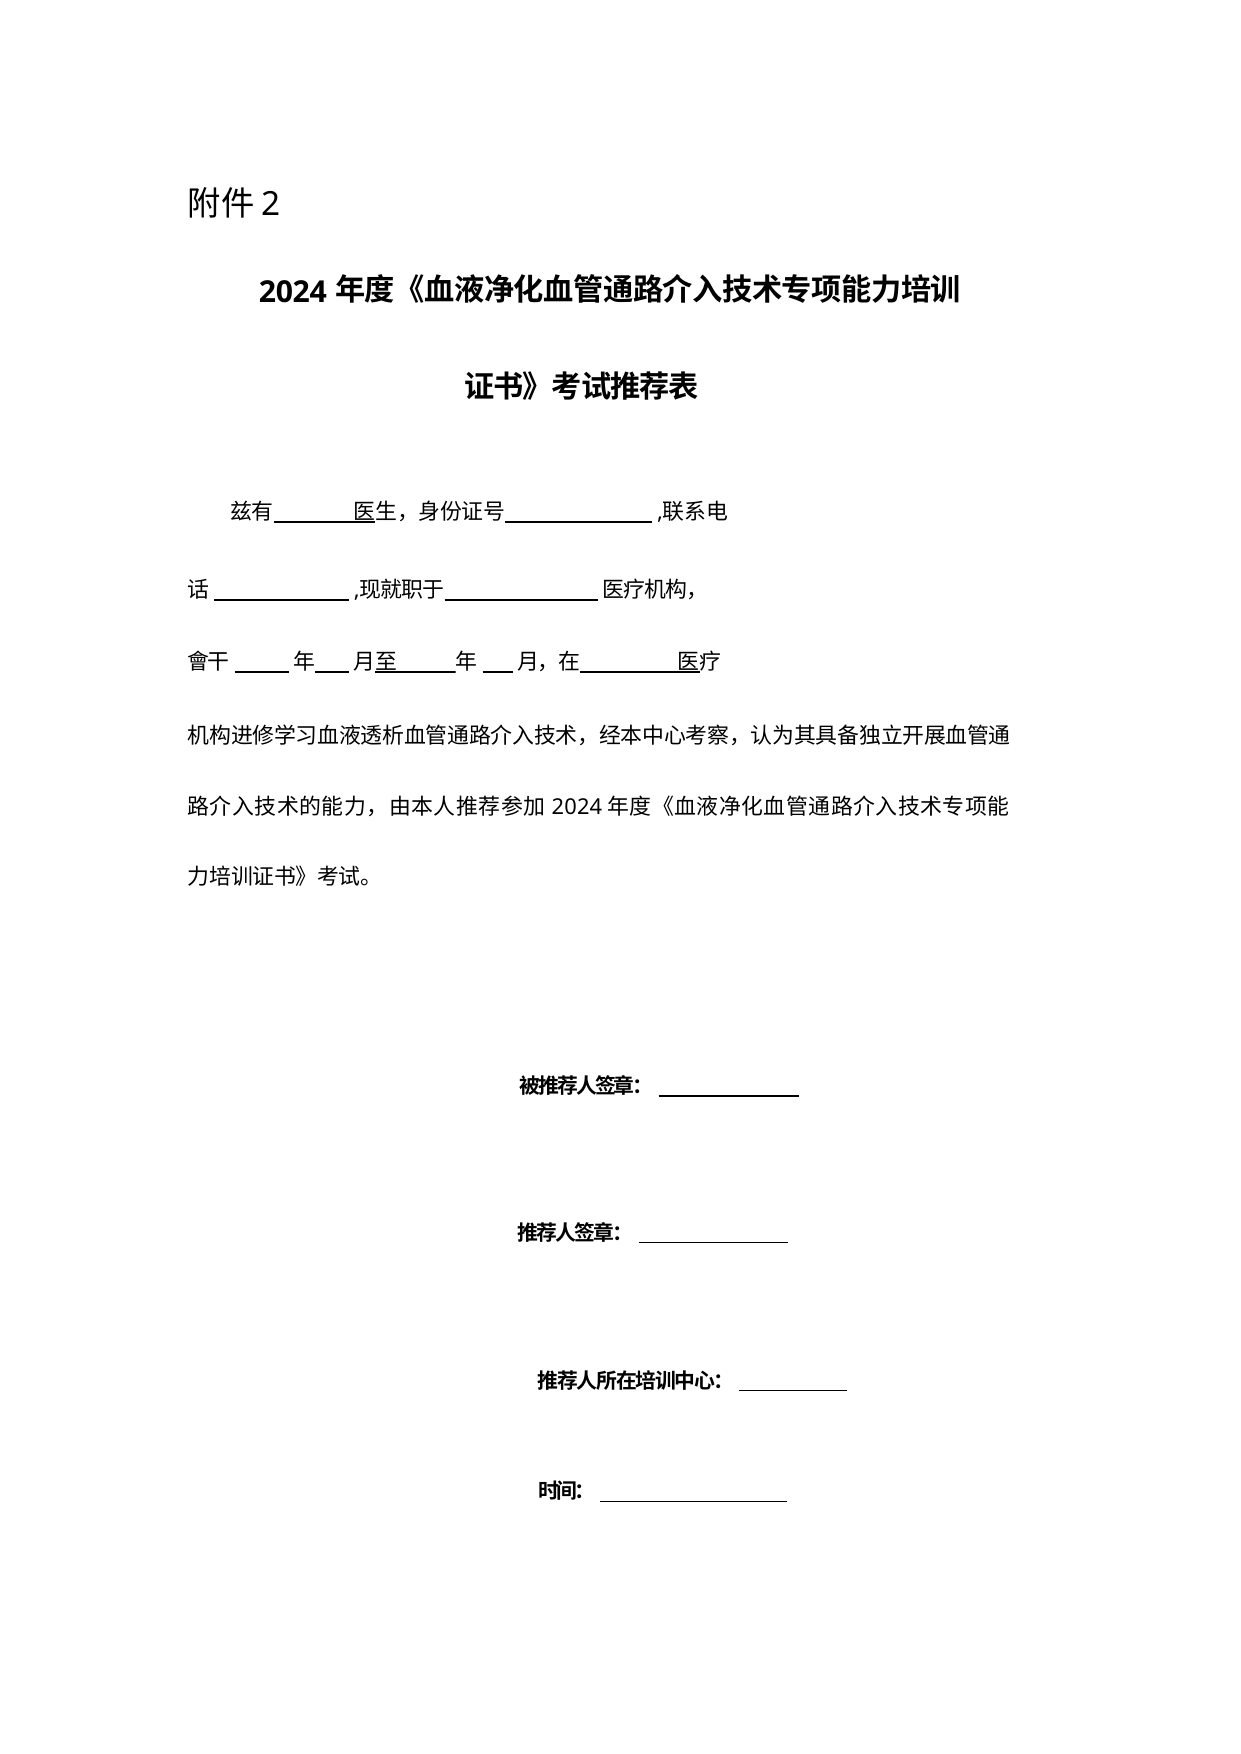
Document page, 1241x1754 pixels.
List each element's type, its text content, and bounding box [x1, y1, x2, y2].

text 被推荐人签章： [519, 1068, 1053, 1101]
text 推荐人所在培训中心： [187, 1363, 1053, 1395]
text 时间： [506, 1473, 1053, 1506]
text 會干 年 月至 年 月，在 医疗 [187, 644, 1053, 676]
text 机构进修学习血液透析血管通路介入技术，经本中心考察，认为其具备独立开展血管通路介入技术的能力，由本人推荐参加2024年度《血液净化血管通路介入技术专项能力培训证书》考试。 [187, 718, 1011, 891]
text 附件2 [187, 169, 1053, 234]
text 2024 年度《血液净化血管通路介入技术专项能力培训 [259, 255, 1053, 352]
text 话 ,现就职于 医疗机构， [187, 572, 1053, 604]
text 证书》考试推荐表 [464, 352, 1053, 417]
text 推荐人签章： [517, 1214, 1053, 1247]
text 兹有 医生，身份证号 ,联系电 [187, 493, 1053, 526]
